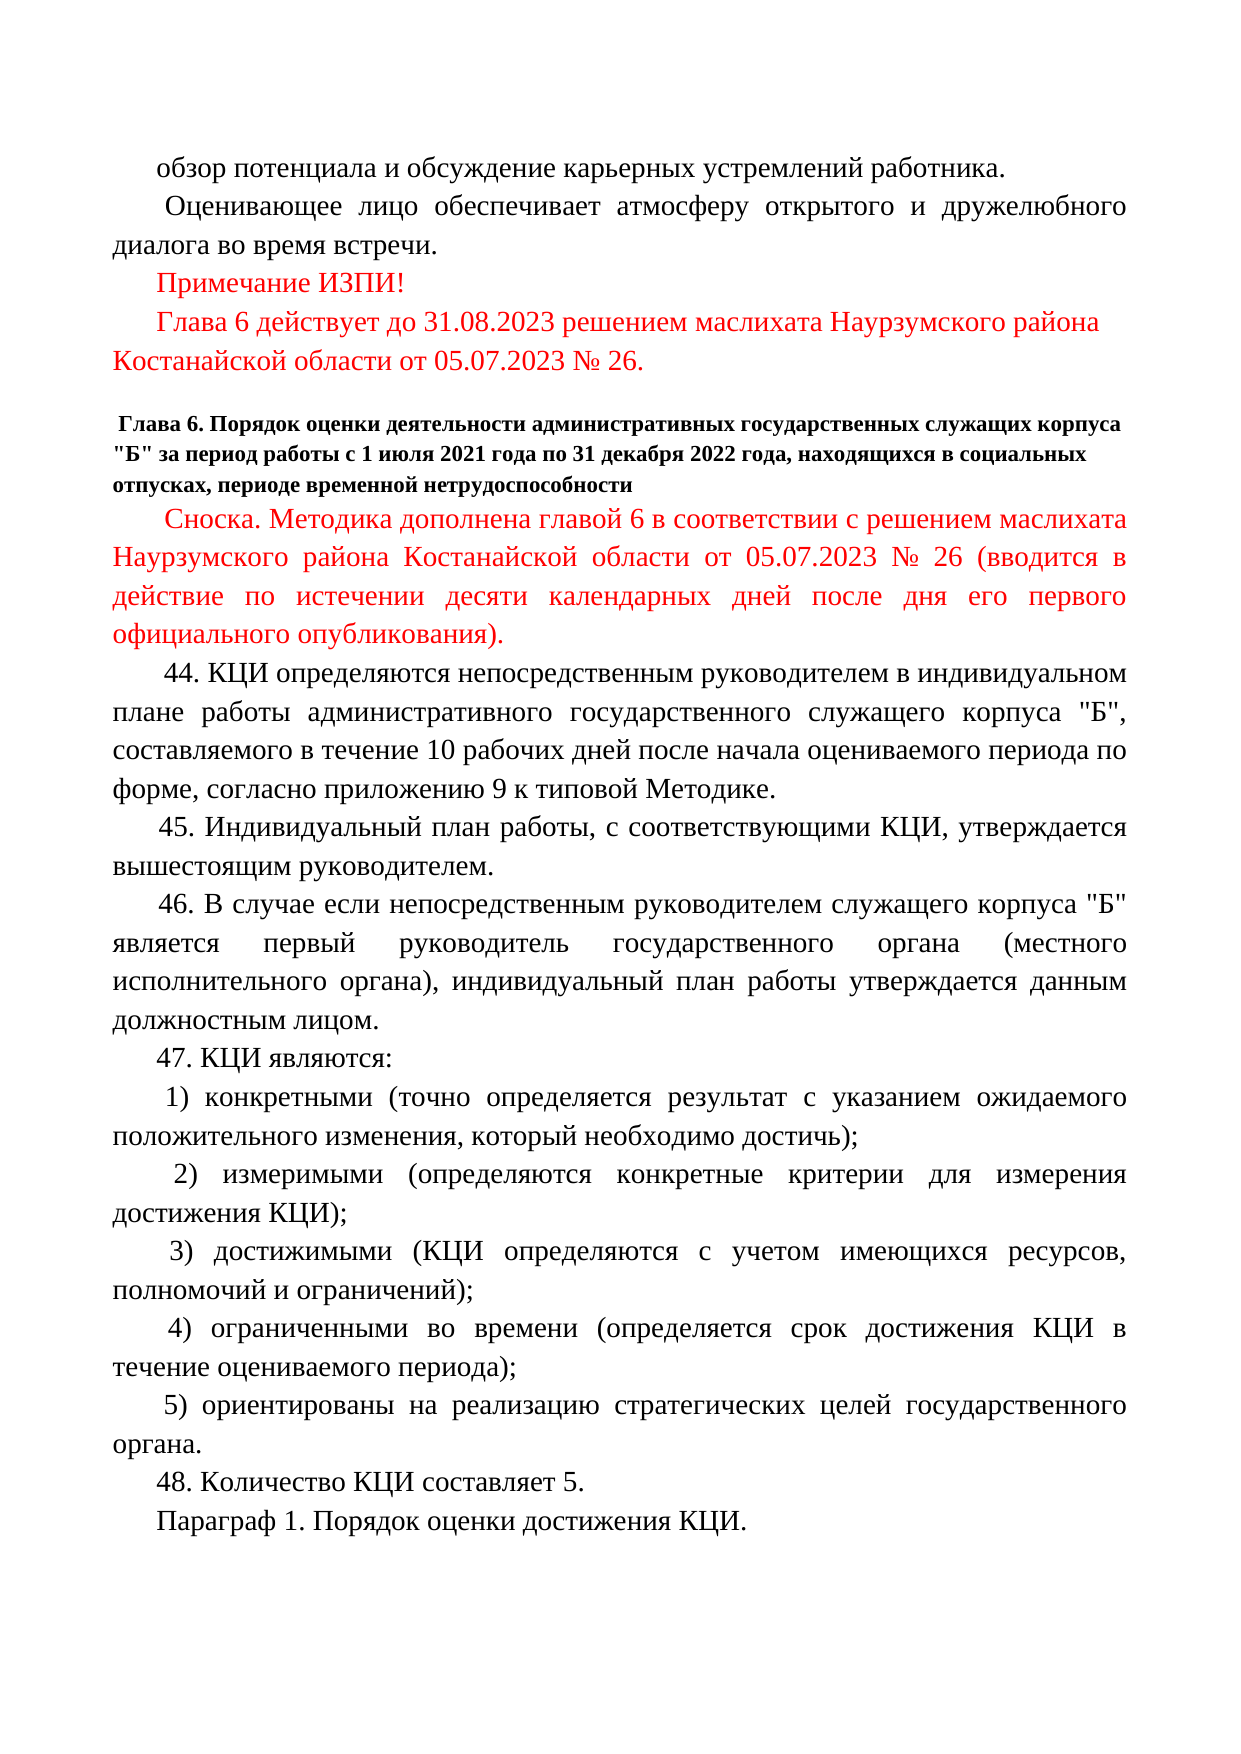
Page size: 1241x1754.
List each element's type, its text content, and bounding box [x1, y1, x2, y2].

text 47. КЦИ являются: [112, 1041, 1128, 1074]
text Глава 6. Порядок оценки деятельности административных государственных служащих корпуса "Б" за период работы с 1 июля 2021 года по 31 декабря 2022 года, находящихся в социальных отпусках, периоде временной нетрудоспособности [112, 410, 1128, 497]
text 46. В случае если непосредственным руководителем служащего корпуса "Б" является первый руководитель государственного органа (местного исполнительного органа), индивидуальный план работы утверждается данным должностным лицом. [112, 886, 1128, 1036]
text 4) ограниченными во времени (определяется срок достижения КЦИ в течение оцениваемого периода); [112, 1310, 1128, 1382]
text Параграф 1. Порядок оценки достижения КЦИ. [112, 1503, 1128, 1537]
text Примечание ИЗПИ! Глава 6 действует до 31.08.2023 решением маслихата Наурзумского района Костанайской области от 05.07.2023 № 26. [112, 266, 1128, 406]
text 1) конкретными (точно определяется результат с указанием ожидаемого положительного изменения, который необходимо достичь); [112, 1079, 1128, 1151]
text 3) достижимыми (КЦИ определяются с учетом имеющихся ресурсов, полномочий и ограничений); [112, 1233, 1128, 1305]
text 48. Количество КЦИ составляет 5. [112, 1464, 1128, 1498]
text 45. Индивидуальный план работы, с соответствующими КЦИ, утверждается вышестоящим руководителем. [112, 809, 1128, 881]
text 2) измеримыми (определяются конкретные критерии для измерения достижения КЦИ); [112, 1156, 1128, 1228]
text 5) ориентированы на реализацию стратегических целей государственного органа. [112, 1387, 1128, 1459]
text Оценивающее лицо обеспечивает атмосферу открытого и дружелюбного диалога во время встречи. [112, 188, 1128, 261]
text Сноска. Методика дополнена главой 6 в соответствии с решением маслихата Наурзумского района Костанайской области от 05.07.2023 № 26 (вводится в действие по истечении десяти календарных дней после дня его первого официального опубликования). [112, 501, 1128, 650]
text 44. КЦИ определяются непосредственным руководителем в индивидуальном плане работы административного государственного служащего корпуса "Б", составляемого в течение 10 рабочих дней после начала оцениваемого периода по форме, согласно приложению 9 к типовой Методике. [112, 655, 1128, 804]
text обзор потенциала и обсуждение карьерных устремлений работника. [112, 150, 1128, 183]
